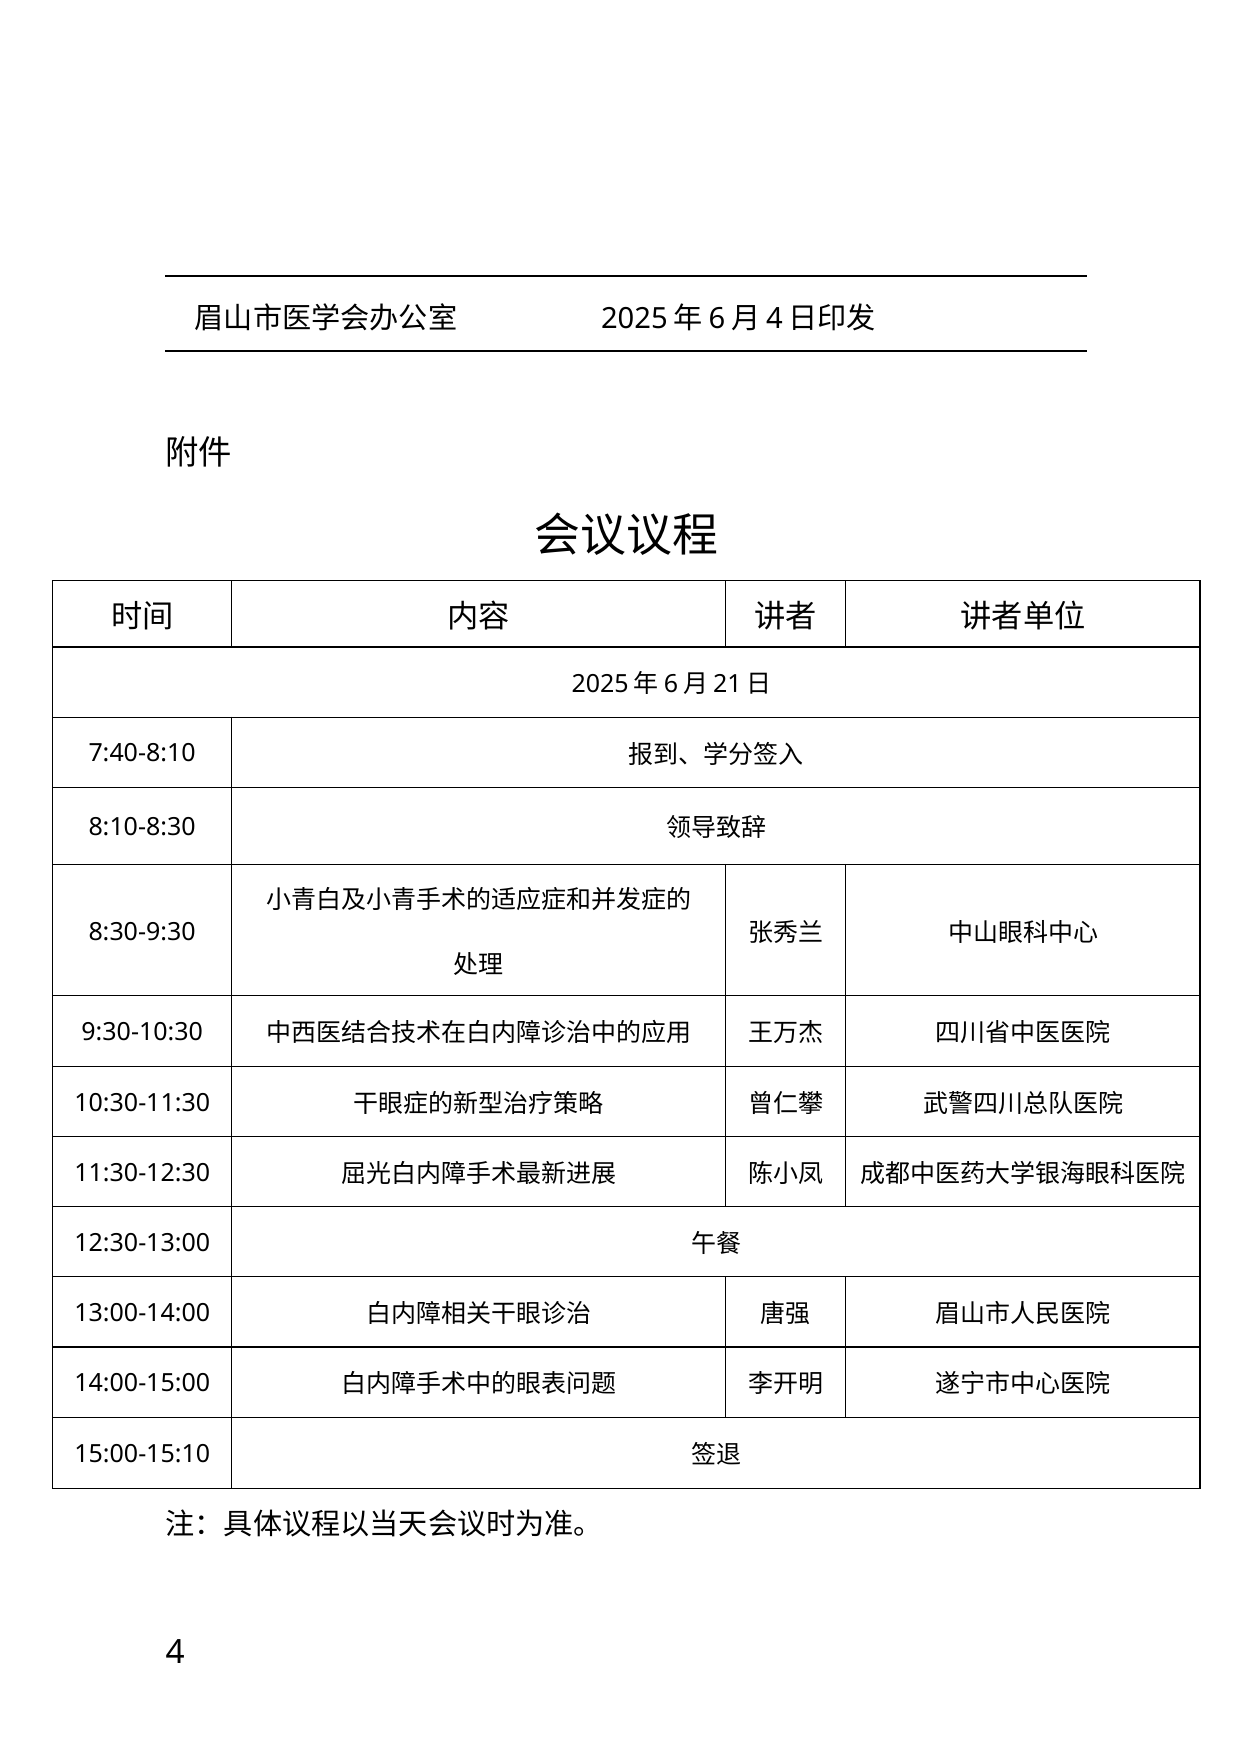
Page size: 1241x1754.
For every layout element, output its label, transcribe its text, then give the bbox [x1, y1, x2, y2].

table_cell 中西医结合技术在白内障诊治中的应用 [232, 996, 725, 1066]
table_cell 白内障手术中的眼表问题 [232, 1348, 725, 1417]
table_cell 屈光白内障手术最新进展 [232, 1137, 725, 1206]
table_header 讲者单位 [846, 581, 1199, 646]
table_cell 干眼症的新型治疗策略 [232, 1067, 725, 1136]
table_cell 午餐 [232, 1207, 1199, 1276]
table_cell 曾仁攀 [726, 1067, 845, 1136]
table_cell 8:10-8:30 [53, 788, 231, 864]
table_cell 7:40-8:10 [53, 718, 231, 787]
table_header 讲者 [726, 581, 845, 646]
table_cell 签退 [232, 1418, 1199, 1488]
table_cell 武警四川总队医院 [846, 1067, 1199, 1136]
table_cell 白内障相关干眼诊治 [232, 1277, 725, 1346]
text 眉山市医学会办公室 2025年6月4日印发 [165, 277, 1087, 350]
table_cell 眉山市人民医院 [846, 1277, 1199, 1346]
table_cell 2025年6月21日 [53, 648, 1199, 717]
table_cell 张秀兰 [726, 865, 845, 995]
table_cell 遂宁市中心医院 [846, 1348, 1199, 1417]
table_cell 12:30-13:00 [53, 1207, 231, 1276]
table_cell 13:00-14:00 [53, 1277, 231, 1346]
table_cell 报到、学分签入 [232, 718, 1199, 787]
text 会议议程 [165, 482, 1087, 580]
table_cell 领导致辞 [232, 788, 1199, 864]
table_cell 14:00-15:00 [53, 1348, 231, 1417]
table_cell 9:30-10:30 [53, 996, 231, 1066]
table_cell 中山眼科中心 [846, 865, 1199, 995]
table_cell 11:30-12:30 [53, 1137, 231, 1206]
table_cell 小青白及小青手术的适应症和并发症的 处理 [232, 865, 725, 995]
table_cell 四川省中医医院 [846, 996, 1199, 1066]
table_header 时间 [53, 581, 231, 646]
table_cell 8:30-9:30 [53, 865, 231, 995]
text 附件 [165, 417, 1087, 482]
table_cell 陈小凤 [726, 1137, 845, 1206]
table_cell 15:00-15:10 [53, 1418, 231, 1488]
text 注：具体议程以当天会议时为准。 [165, 1489, 1087, 1554]
table_header 内容 [232, 581, 725, 646]
table_cell 10:30-11:30 [53, 1067, 231, 1136]
table_cell 唐强 [726, 1277, 845, 1346]
table_cell 成都中医药大学银海眼科医院 [846, 1137, 1199, 1206]
table_cell 李开明 [726, 1348, 845, 1417]
table_cell 王万杰 [726, 996, 845, 1066]
